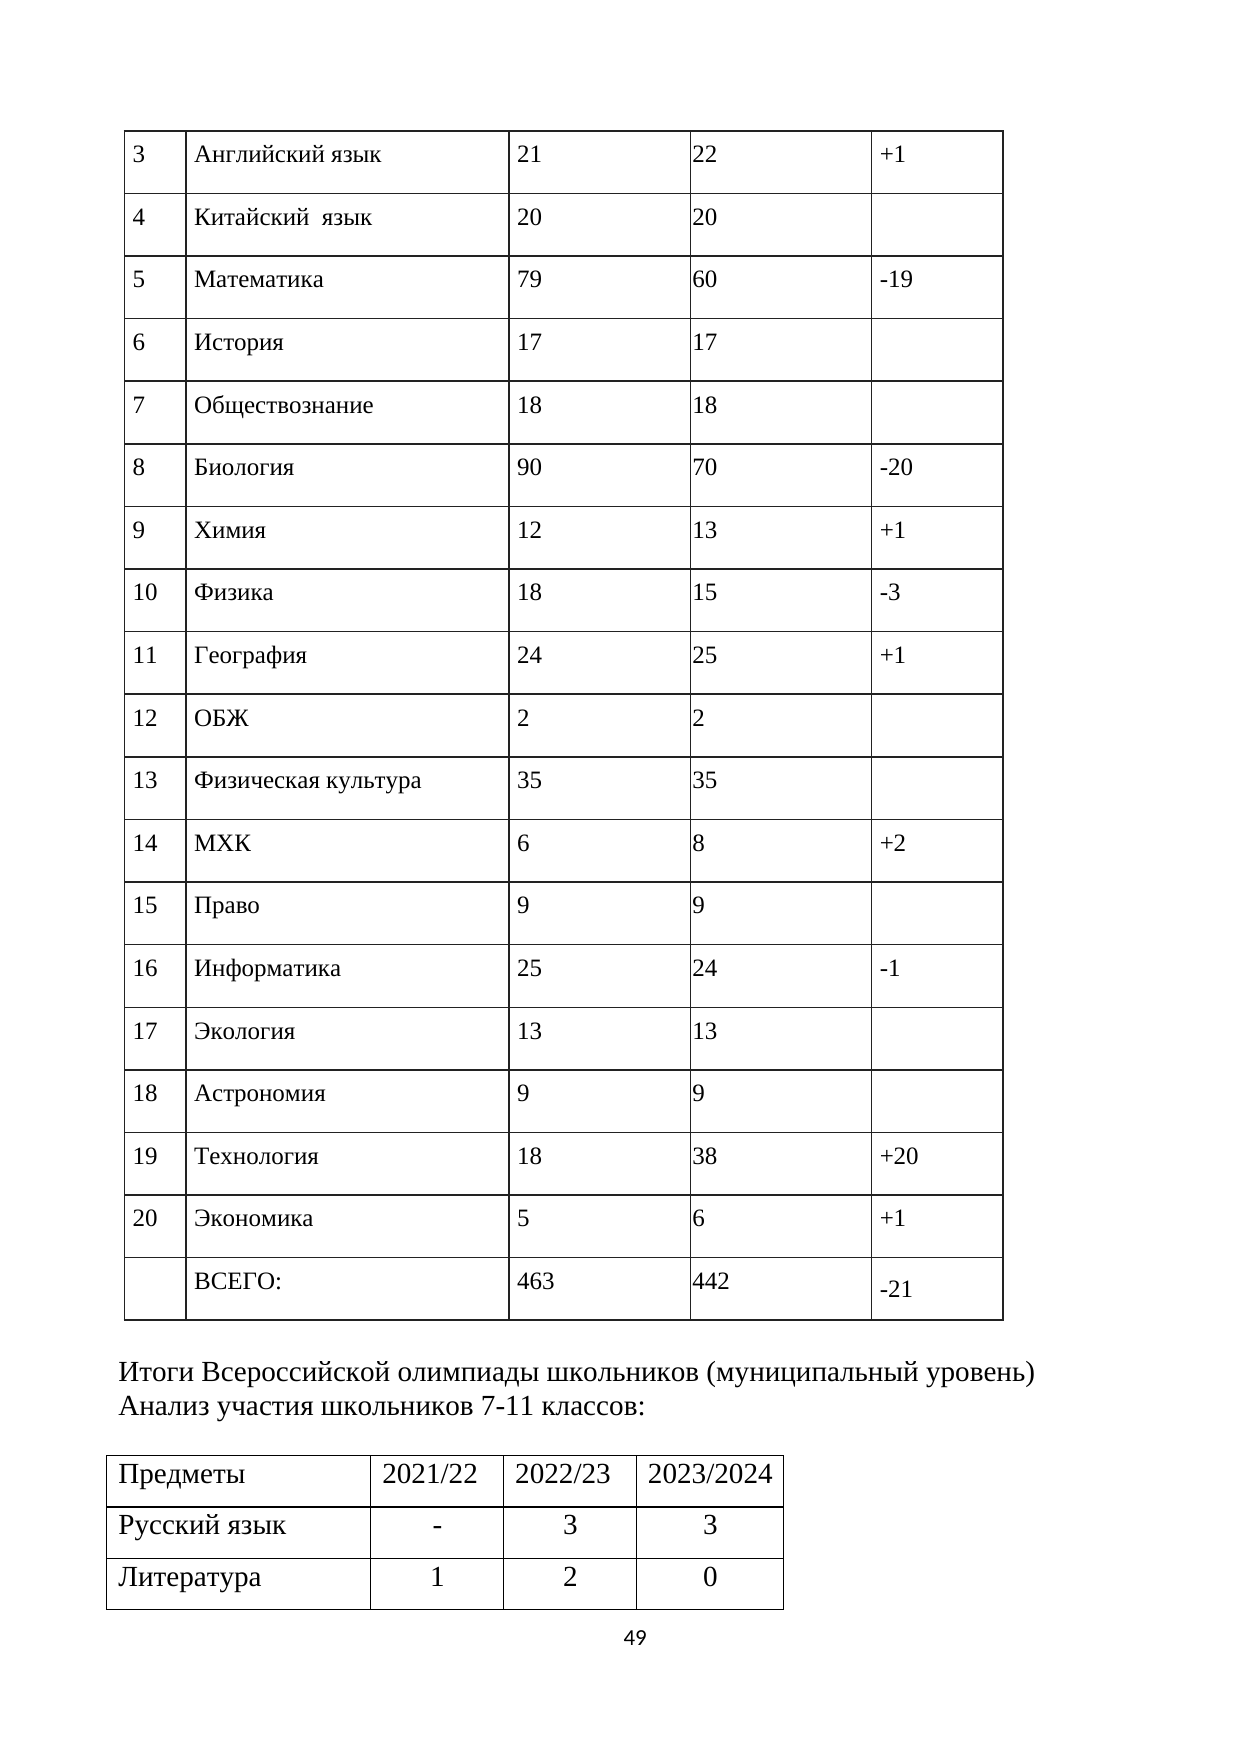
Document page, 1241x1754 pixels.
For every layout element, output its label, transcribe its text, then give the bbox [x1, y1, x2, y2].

table_cell [872, 695, 1002, 756]
table_cell Право [187, 883, 508, 944]
table_cell 17 [125, 1008, 185, 1069]
table_cell 463 [510, 1258, 690, 1319]
table_cell 15 [691, 570, 871, 631]
table_cell 3 [125, 132, 185, 192]
table_cell - [371, 1508, 503, 1558]
table_cell +1 [872, 507, 1002, 568]
table_cell 90 [510, 445, 690, 506]
table_cell 6 [125, 319, 185, 380]
table_cell 7 [125, 382, 185, 443]
table_cell 20 [691, 194, 871, 255]
table_cell 12 [125, 695, 185, 756]
table_cell Технология [187, 1133, 508, 1194]
table_cell Физическая культура [187, 758, 508, 818]
table_cell +2 [872, 820, 1002, 881]
table_cell 38 [691, 1133, 871, 1194]
table_cell 21 [510, 132, 690, 192]
table_cell [872, 319, 1002, 380]
table_cell -21 [872, 1258, 1002, 1319]
table_cell 24 [691, 945, 871, 1006]
table_cell ВСЕГО: [187, 1258, 508, 1319]
table_cell +20 [872, 1133, 1002, 1194]
table_cell 13 [691, 507, 871, 568]
table_cell +1 [872, 1196, 1002, 1257]
table_header Предметы [107, 1456, 370, 1506]
table_cell 14 [125, 820, 185, 881]
table_cell 16 [125, 945, 185, 1006]
table_cell [125, 1258, 185, 1319]
table_header 2021/22 [371, 1456, 503, 1506]
table_header 2023/2024 [637, 1456, 783, 1506]
text Итоги Всероссийской олимпиады школьников (муниципальный уровень) [118, 1354, 1152, 1388]
table_cell 17 [691, 319, 871, 380]
table_cell Химия [187, 507, 508, 568]
table_cell 35 [510, 758, 690, 818]
table_cell 13 [125, 758, 185, 818]
table_cell 1 [371, 1559, 503, 1609]
table_cell [872, 382, 1002, 443]
table_cell 17 [510, 319, 690, 380]
table_cell 13 [510, 1008, 690, 1069]
table_cell 10 [125, 570, 185, 631]
table_cell 0 [637, 1559, 783, 1609]
table_cell 2 [504, 1559, 636, 1609]
table_cell География [187, 632, 508, 693]
table_cell 25 [510, 945, 690, 1006]
table_cell ОБЖ [187, 695, 508, 756]
table_cell МХК [187, 820, 508, 881]
table_cell +1 [872, 632, 1002, 693]
table_cell 3 [504, 1508, 636, 1558]
table_cell Экономика [187, 1196, 508, 1257]
table_cell [872, 1008, 1002, 1069]
table_cell История [187, 319, 508, 380]
table_cell 18 [510, 382, 690, 443]
table_cell [872, 883, 1002, 944]
table_cell 5 [125, 257, 185, 318]
table_cell 20 [125, 1196, 185, 1257]
table_cell Информатика [187, 945, 508, 1006]
table_cell 18 [125, 1071, 185, 1132]
table_cell 9 [125, 507, 185, 568]
table_cell 5 [510, 1196, 690, 1257]
table_cell 18 [691, 382, 871, 443]
table_cell 79 [510, 257, 690, 318]
table_cell 20 [510, 194, 690, 255]
table_cell Английский язык [187, 132, 508, 192]
table_cell 24 [510, 632, 690, 693]
table_cell 70 [691, 445, 871, 506]
table_cell 442 [691, 1258, 871, 1319]
table_cell -1 [872, 945, 1002, 1006]
table_header 2022/23 [504, 1456, 636, 1506]
table_cell Китайский язык [187, 194, 508, 255]
table_cell 13 [691, 1008, 871, 1069]
table_cell 18 [510, 1133, 690, 1194]
table_cell [872, 758, 1002, 818]
table_cell -3 [872, 570, 1002, 631]
table_cell 8 [691, 820, 871, 881]
table_cell Русский язык [107, 1508, 370, 1558]
table_cell 22 [691, 132, 871, 192]
table_cell 25 [691, 632, 871, 693]
table_cell 12 [510, 507, 690, 568]
table_cell 9 [691, 1071, 871, 1132]
table_cell Экология [187, 1008, 508, 1069]
table_cell 15 [125, 883, 185, 944]
table_cell 3 [637, 1508, 783, 1558]
table_cell 9 [691, 883, 871, 944]
table_cell 2 [510, 695, 690, 756]
table_cell Физика [187, 570, 508, 631]
table_cell Астрономия [187, 1071, 508, 1132]
table_cell +1 [872, 132, 1002, 192]
table_cell 11 [125, 632, 185, 693]
table_cell 6 [510, 820, 690, 881]
table_cell 60 [691, 257, 871, 318]
table_cell -20 [872, 445, 1002, 506]
table_cell 6 [691, 1196, 871, 1257]
table_cell [872, 194, 1002, 255]
table_cell Обществознание [187, 382, 508, 443]
table_cell 35 [691, 758, 871, 818]
table_cell 18 [510, 570, 690, 631]
table_cell 8 [125, 445, 185, 506]
table_cell 19 [125, 1133, 185, 1194]
table_cell Биология [187, 445, 508, 506]
table_cell [872, 1071, 1002, 1132]
table_cell -19 [872, 257, 1002, 318]
table_cell Литература [107, 1559, 370, 1609]
table_cell 4 [125, 194, 185, 255]
table_cell 2 [691, 695, 871, 756]
table_cell 9 [510, 883, 690, 944]
table_cell 9 [510, 1071, 690, 1132]
table_cell Математика [187, 257, 508, 318]
text Анализ участия школьников 7-11 классов: [118, 1388, 1152, 1422]
